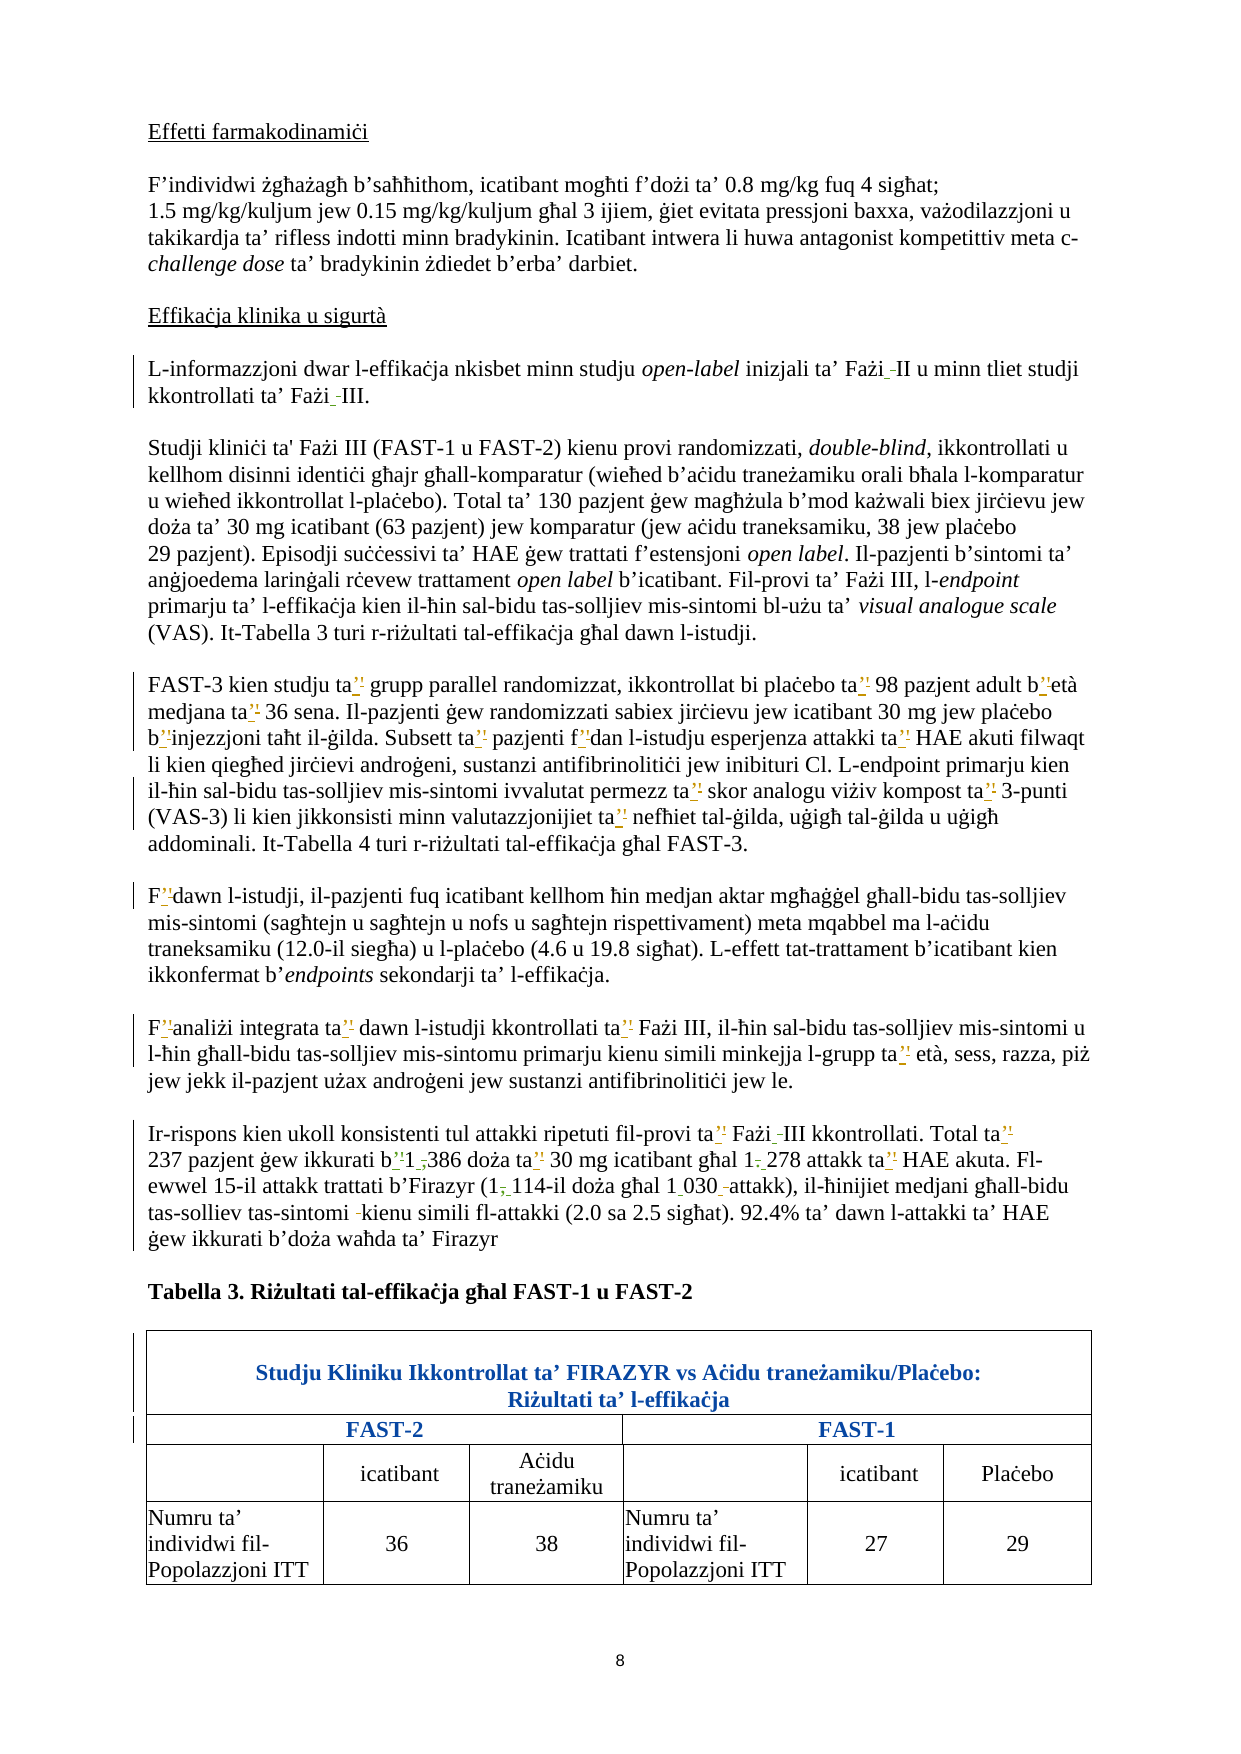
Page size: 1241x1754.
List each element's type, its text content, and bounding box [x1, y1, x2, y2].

text Ir-rispons kien ukoll konsistenti tul attakki ripetuti fil-provi ta FażiIII kkontrollati. Total ta 237 pazjent ġew ikkurati b1386 doża ta 30 mg icatibant għal 1278 attakk ta HAE akuta. Fl-ewwel 15-il attakk trattati b’Firazyr (1114-il doża għal 1030attakk), il-ħinijiet medjani għall-bidu tas-solliev tas-sintomi kienu simili fl-attakki (2.0 sa 2.5 sigħat). 92.4% ta’ dawn l-attakki ta’ HAE ġew ikkurati b’doża waħda ta’ Firazyr [148, 1119, 1092, 1251]
table_cell [624, 1445, 807, 1501]
table_cell FAST-1 [623, 1415, 1091, 1444]
table_cell icatibant [808, 1445, 943, 1501]
table_cell Numru ta’ individwi fil-Popolazzjoni ITT [147, 1502, 323, 1584]
text Effikaċja klinika u sigurtà [148, 303, 1092, 329]
table_cell 36 [324, 1502, 469, 1584]
text Effetti farmakodinamiċi [148, 118, 1092, 144]
table_cell [147, 1445, 323, 1501]
text Fdawn l-istudji, il-pazjenti fuq icatibant kellhom ħin medjan aktar mgħaġġel għall-bidu tas-solljiev mis-sintomi (sagħtejn u sagħtejn u nofs u sagħtejn rispettivament) meta mqabbel ma l-aċidu traneksamiku (12.0-il siegħa) u l-plaċebo (4.6 u 19.8 sigħat). L-effett tat-trattament b’icatibant kien ikkonfermat b’endpoints sekondarji ta’ l-effikaċja. [148, 882, 1092, 988]
table_cell 27 [808, 1502, 943, 1584]
text L-informazzjoni dwar l-effikaċja nkisbet minn studju open-label inizjali ta’ FażiII u minn tliet studji kkontrollati ta’ FażiIII. [148, 355, 1092, 408]
table_cell Plaċebo [944, 1445, 1091, 1501]
table_cell 29 [944, 1502, 1091, 1584]
text F’individwi żgħażagħ b’saħħithom, icatibant mogħti f’dożi ta’ 0.8 mg/kg fuq 4 sigħat; 1.5 mg/kg/kuljum jew 0.15 mg/kg/kuljum għal 3 ijiem, ġiet evitata pressjoni baxxa, vażodilazzjoni u takikardja ta’ rifless indotti minn bradykinin. Icatibant intwera li huwa antagonist kompetittiv meta c-challenge dose ta’ bradykinin żdiedet b’erba’ darbiet. [148, 171, 1092, 276]
text Fanaliżi integrata ta dawn l-istudji kkontrollati ta Fażi III, il-ħin sal-bidu tas-solljiev mis-sintomi u l-ħin għall-bidu tas-solljiev mis-sintomu primarju kienu simili minkejja l-grupp ta età, sess, razza, piż jew jekk il-pazjent użax androġeni jew sustanzi antifibrinolitiċi jew le. [148, 1014, 1092, 1093]
table_cell 38 [470, 1502, 623, 1584]
table_cell icatibant [324, 1445, 469, 1501]
table_cell Numru ta’ individwi fil-Popolazzjoni ITT [624, 1502, 807, 1584]
text Tabella 3. Riżultati tal-effikaċja għal FAST-1 u FAST-2 [148, 1278, 1092, 1304]
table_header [147, 1331, 1091, 1414]
table_cell Aċidu traneżamiku [470, 1445, 623, 1501]
table_cell FAST-2 [147, 1415, 622, 1444]
text Studji kliniċi ta' Fażi III (FAST-1 u FAST-2) kienu provi randomizzati, double-blind, ikkontrollati u kellhom disinni identiċi għajr għall-komparatur (wieħed b’aċidu traneżamiku orali bħala l-komparatur u wieħed ikkontrollat l-plaċebo). Total ta’ 130 pazjent ġew magħżula b’mod każwali biex jirċievu jew doża ta’ 30 mg icatibant (63 pazjent) jew komparatur (jew aċidu traneksamiku, 38 jew plaċebo 29 pazjent). Episodji suċċessivi ta’ HAE ġew trattati f’estensjoni open label. Il-pazjenti b’sintomi ta’ anġjoedema larinġali rċevew trattament open label b’icatibant. Fil-provi ta’ Fażi III, l-endpoint primarju ta’ l-effikaċja kien il-ħin sal-bidu tas-solljiev mis-sintomi bl-użu ta’ visual analogue scale (VAS). It-Tabella 3 turi r-riżultati tal-effikaċja għal dawn l-istudji. [148, 434, 1092, 645]
text FAST-3 kien studju ta grupp parallel randomizzat, ikkontrollat bi plaċebo ta 98 pazjent adult betà medjana ta 36 sena. Il-pazjenti ġew randomizzati sabiex jirċievu jew icatibant 30 mg jew plaċebo binjezzjoni taħt il-ġilda. Subsett ta pazjenti fdan l-istudju esperjenza attakki ta HAE akuti filwaqt li kien qiegħed jirċievi androġeni, sustanzi antifibrinolitiċi jew inibituri Cl. L-endpoint primarju kien il-ħin sal-bidu tas-solljiev mis-sintomi ivvalutat permezz ta skor analogu viżiv kompost ta 3-punti (VAS-3) li kien jikkonsisti minn valutazzjonijiet ta nefħiet tal-ġilda, uġigħ tal-ġilda u uġigħ addominali. It-Tabella 4 turi r-riżultati tal-effikaċja għal FAST-3. [148, 672, 1092, 856]
